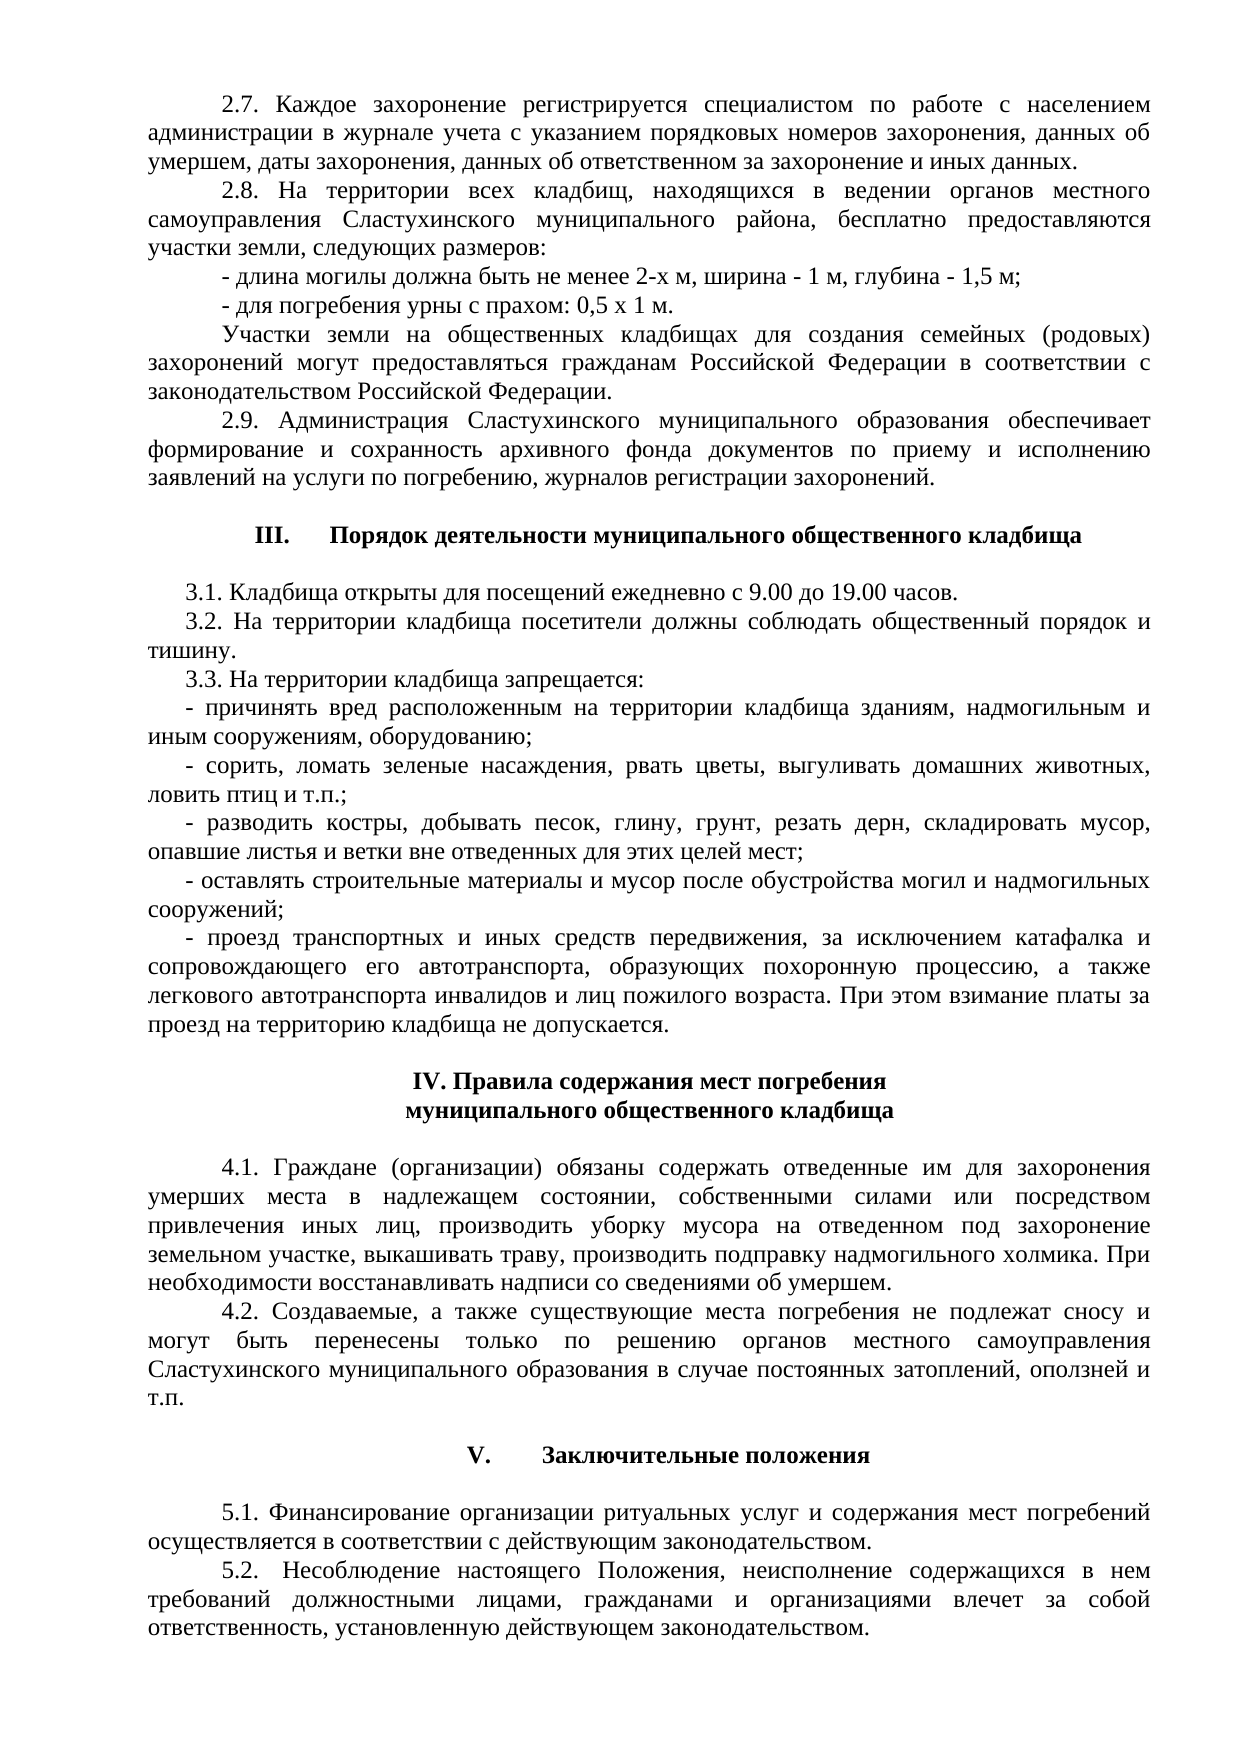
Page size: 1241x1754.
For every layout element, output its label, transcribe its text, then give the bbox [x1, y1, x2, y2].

text 3.2. На территории кладбища посетители должны соблюдать общественный порядок и тишину. [148, 606, 1152, 664]
text 3.3. На территории кладбища запрещается: [148, 664, 1152, 692]
list Порядок деятельности муниципального общественного кладбища [185, 520, 1152, 549]
list Заключительные положения [185, 1440, 1152, 1469]
text 5.2. Несоблюдение настоящего Положения, неисполнение содержащихся в нем требований должностными лицами, гражданами и организациями влечет за собой ответственность, установленную действующем законодательством. [148, 1555, 1152, 1641]
text Участки земли на общественных кладбищах для создания семейных (родовых) захоронений могут предоставляться гражданам Российской Федерации в соответствии с законодательством Российской Федерации. [148, 319, 1152, 405]
text - оставлять строительные материалы и мусор после обустройства могил и надмогильных сооружений; [148, 865, 1152, 922]
text - проезд транспортных и иных средств передвижения, за исключением катафалка и сопровождающего его автотранспорта, образующих похоронную процессию, а также легкового автотранспорта инвалидов и лиц пожилого возраста. При этом взимание платы за проезд на территорию кладбища не допускается. [148, 922, 1152, 1037]
text - причинять вред расположенным на территории кладбища зданиям, надмогильным и иным сооружениям, оборудованию; [148, 692, 1152, 750]
text - для погребения урны с прахом: 0,5 х 1 м. [148, 290, 1152, 319]
text муниципального общественного кладбища [148, 1095, 1152, 1124]
text 4.1. Граждане (организации) обязаны содержать отведенные им для захоронения умерших места в надлежащем состоянии, собственными силами или посредством привлечения иных лиц, производить уборку мусора на отведенном под захоронение земельном участке, выкашивать траву, производить подправку надмогильного холмика. При необходимости восстанавливать надписи со сведениями об умершем. [148, 1152, 1152, 1296]
text IV. Правила содержания мест погребения [148, 1066, 1152, 1095]
text 3.1. Кладбища открыты для посещений ежедневно с 9.00 до 19.00 часов. [148, 577, 1152, 606]
text - разводить костры, добывать песок, глину, грунт, резать дерн, складировать мусор, опавшие листья и ветки вне отведенных для этих целей мест; [148, 807, 1152, 865]
text - длина могилы должна быть не менее 2-х м, ширина - 1 м, глубина - 1,5 м; [148, 261, 1152, 290]
text 2.7. Каждое захоронение регистрируется специалистом по работе с населением администрации в журнале учета с указанием порядковых номеров захоронения, данных об умершем, даты захоронения, данных об ответственном за захоронение и иных данных. [148, 89, 1152, 175]
text 2.8. На территории всех кладбищ, находящихся в ведении органов местного самоуправления Сластухинского муниципального района, бесплатно предоставляются участки земли, следующих размеров: [148, 175, 1152, 261]
text 2.9. Администрация Сластухинского муниципального образования обеспечивает формирование и сохранность архивного фонда документов по приему и исполнению заявлений на услуги по погребению, журналов регистрации захоронений. [148, 405, 1152, 491]
text 5.1. Финансирование организации ритуальных услуг и содержания мест погребений осуществляется в соответствии с действующим законодательством. [148, 1497, 1152, 1555]
text 4.2. Создаваемые, а также существующие места погребения не подлежат сносу и могут быть перенесены только по решению органов местного самоуправления Сластухинского муниципального образования в случае постоянных затоплений, оползней и т.п. [148, 1296, 1152, 1411]
text - сорить, ломать зеленые насаждения, рвать цветы, выгуливать домашних животных, ловить птиц и т.п.; [148, 750, 1152, 807]
